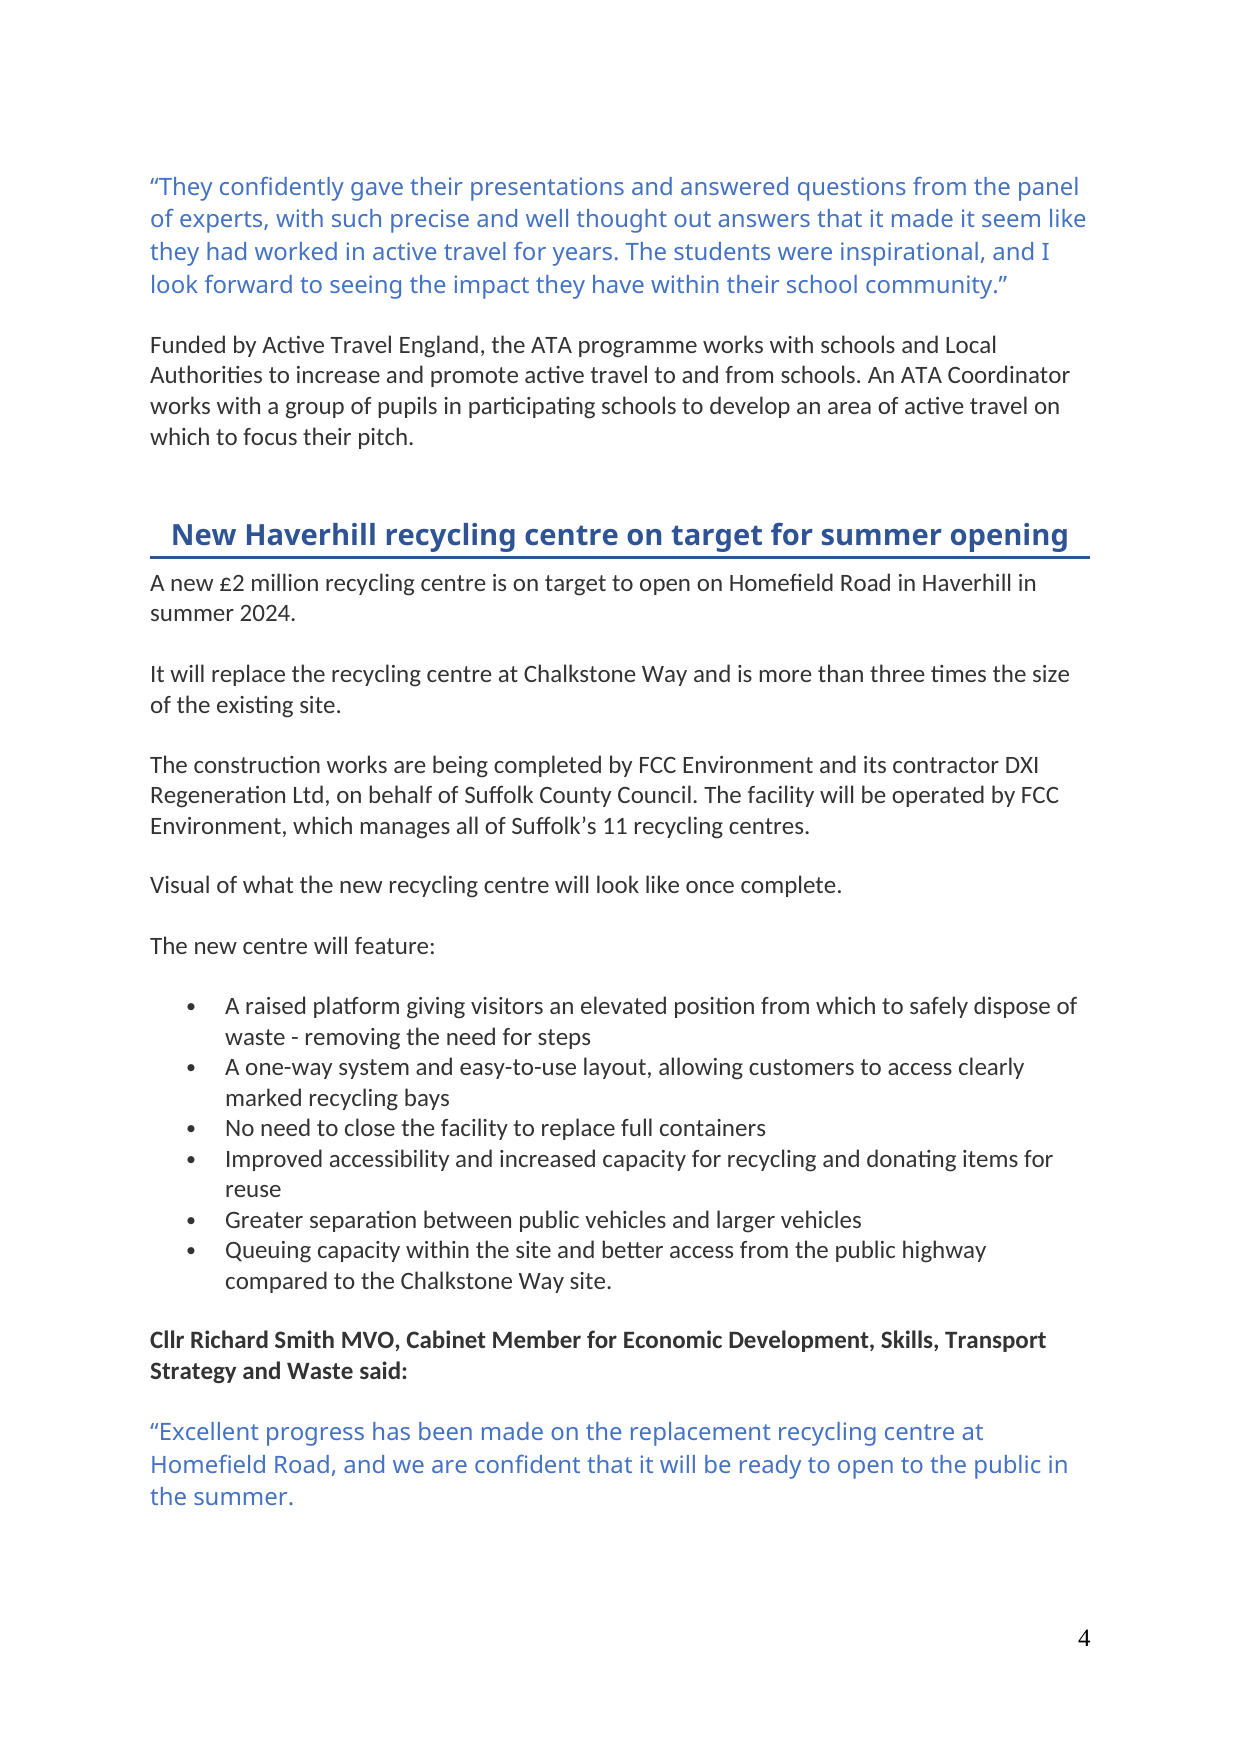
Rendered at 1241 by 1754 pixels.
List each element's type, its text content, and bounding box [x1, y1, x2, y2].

text Cllr Richard Smith MVO, Cabinet Member for Economic Development, Skills, Transport Strategy and Waste said: [150, 1324, 1090, 1386]
list A raised platform giving visitors an elevated position from which to safely dispose of waste - removing the need for steps [187, 990, 1090, 1051]
subtitle New Haverhill recycling centre on target for summer opening [150, 514, 1090, 556]
list Greater separation between public vehicles and larger vehicles [187, 1204, 1090, 1234]
text It will replace the recycling centre at Chalkstone Way and is more than three times the size of the existing site. [150, 658, 1090, 719]
text Visual of what the new recycling centre will look like once complete. [150, 869, 1090, 900]
text “Excellent progress has been made on the replacement recycling centre at Homefield Road, and we are confident that it will be ready to open to the public in the summer. [150, 1415, 1090, 1513]
list Queuing capacity within the site and better access from the public highway compared to the Chalkstone Way site. [187, 1234, 1090, 1295]
list Improved accessibility and increased capacity for recycling and donating items for reuse [187, 1143, 1090, 1204]
text “They confidently gave their presentations and answered questions from the panel of experts, with such precise and well thought out answers that it made it seem like they had worked in active travel for years. The students were inspirational, and I look forward to seeing the impact they have within their school community.” [150, 169, 1090, 300]
text Funded by Active Travel England, the ATA programme works with schools and Local Authorities to increase and promote active travel to and from schools. An ATA Coordinator works with a group of pupils in participating schools to develop an area of active travel on which to focus their pitch. [150, 329, 1090, 451]
text The construction works are being completed by FCC Environment and its contractor DXI Regeneration Ltd, on behalf of Suffolk County Council. The facility will be operated by FCC Environment, which manages all of Suffolk’s 11 recycling centres. [150, 749, 1090, 840]
text The new centre will feature: [150, 931, 1090, 961]
list No need to close the facility to replace full containers [187, 1112, 1090, 1143]
list A one-way system and easy-to-use layout, allowing customers to access clearly marked recycling bays [187, 1051, 1090, 1112]
text A new £2 million recycling centre is on target to open on Homefield Road in Haverhill in summer 2024. [150, 567, 1090, 628]
